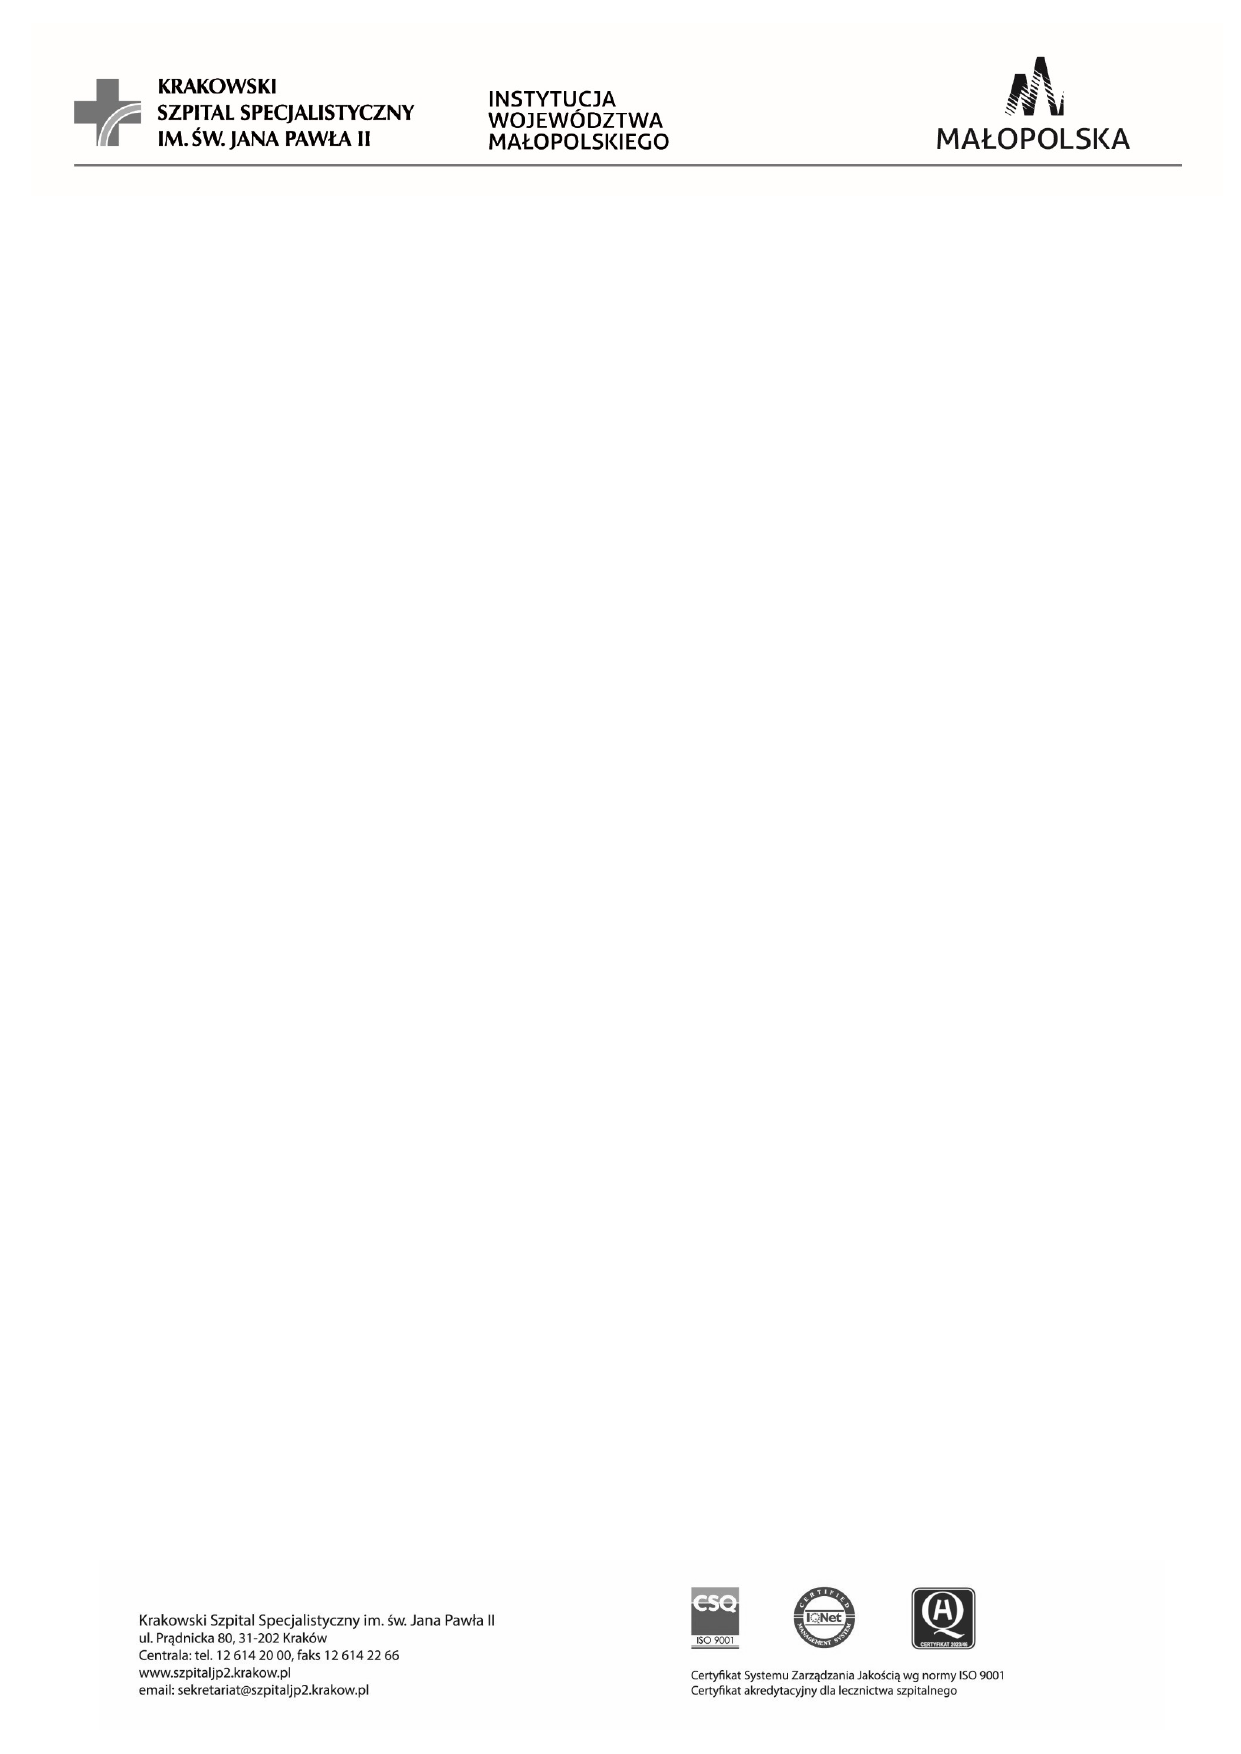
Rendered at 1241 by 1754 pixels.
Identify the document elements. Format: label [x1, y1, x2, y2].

picture [98, 1560, 1166, 1730]
picture [29, 23, 1224, 195]
